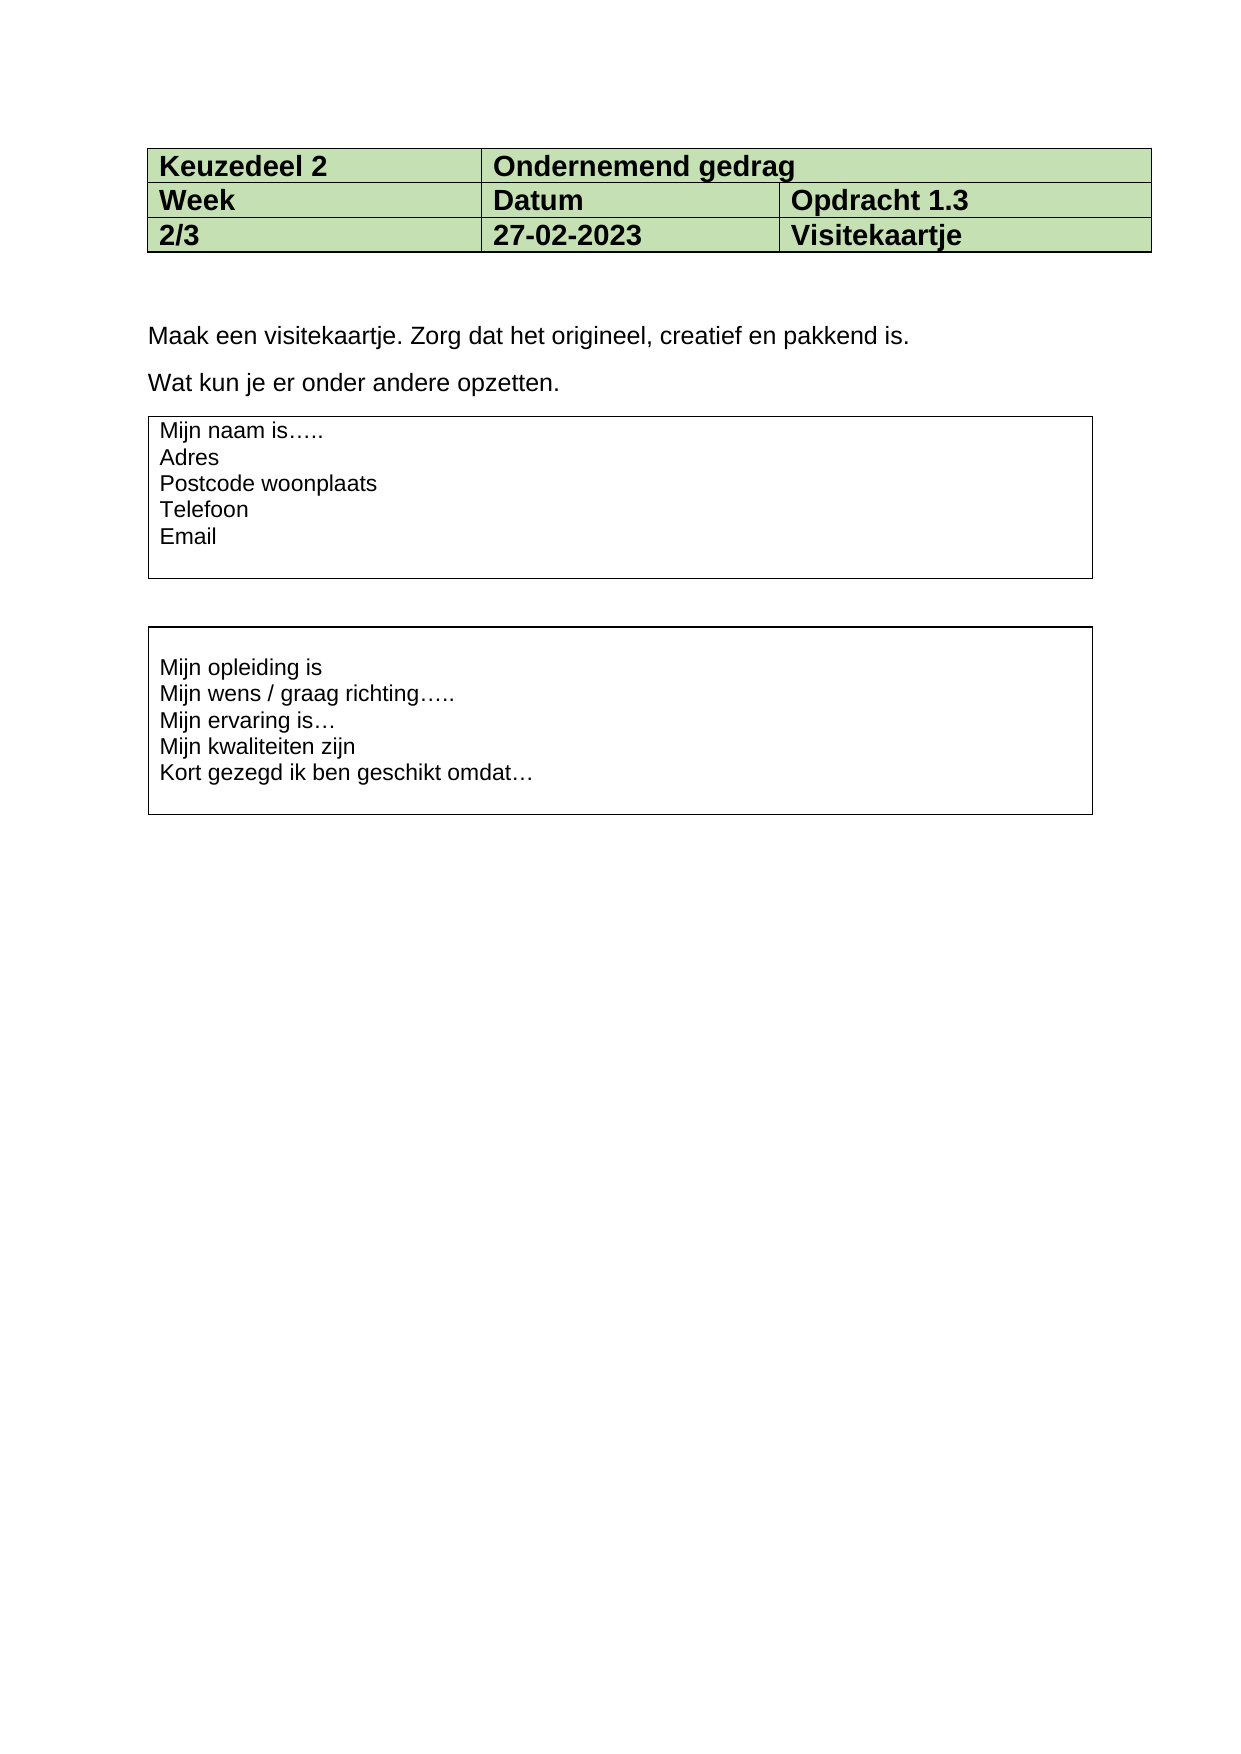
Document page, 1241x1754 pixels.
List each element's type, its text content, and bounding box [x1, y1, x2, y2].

text Maak een visitekaartje. Zorg dat het origineel, creatief en pakkend is. [148, 321, 1093, 349]
table_cell 2/3 [148, 218, 481, 251]
table_cell 27-02-2023 [482, 218, 779, 251]
table_header Ondernemend gedrag [482, 149, 1151, 182]
table_header Mijn naam is….. Adres Postcode woonplaats Telefoon Email [149, 417, 1092, 578]
table_header Mijn opleiding is Mijn wens / graag richting….. Mijn ervaring is… Mijn kwaliteiten zijn Kort gezegd ik ben geschikt omdat… [149, 628, 1092, 814]
text Wat kun je er onder andere opzetten. [148, 368, 1093, 397]
table_cell Visitekaartje [780, 218, 1151, 251]
table_header Keuzedeel 2 [148, 149, 481, 182]
table_cell Week [148, 183, 481, 217]
table_cell Datum [482, 183, 779, 217]
table_cell Opdracht 1.3 [780, 183, 1151, 217]
